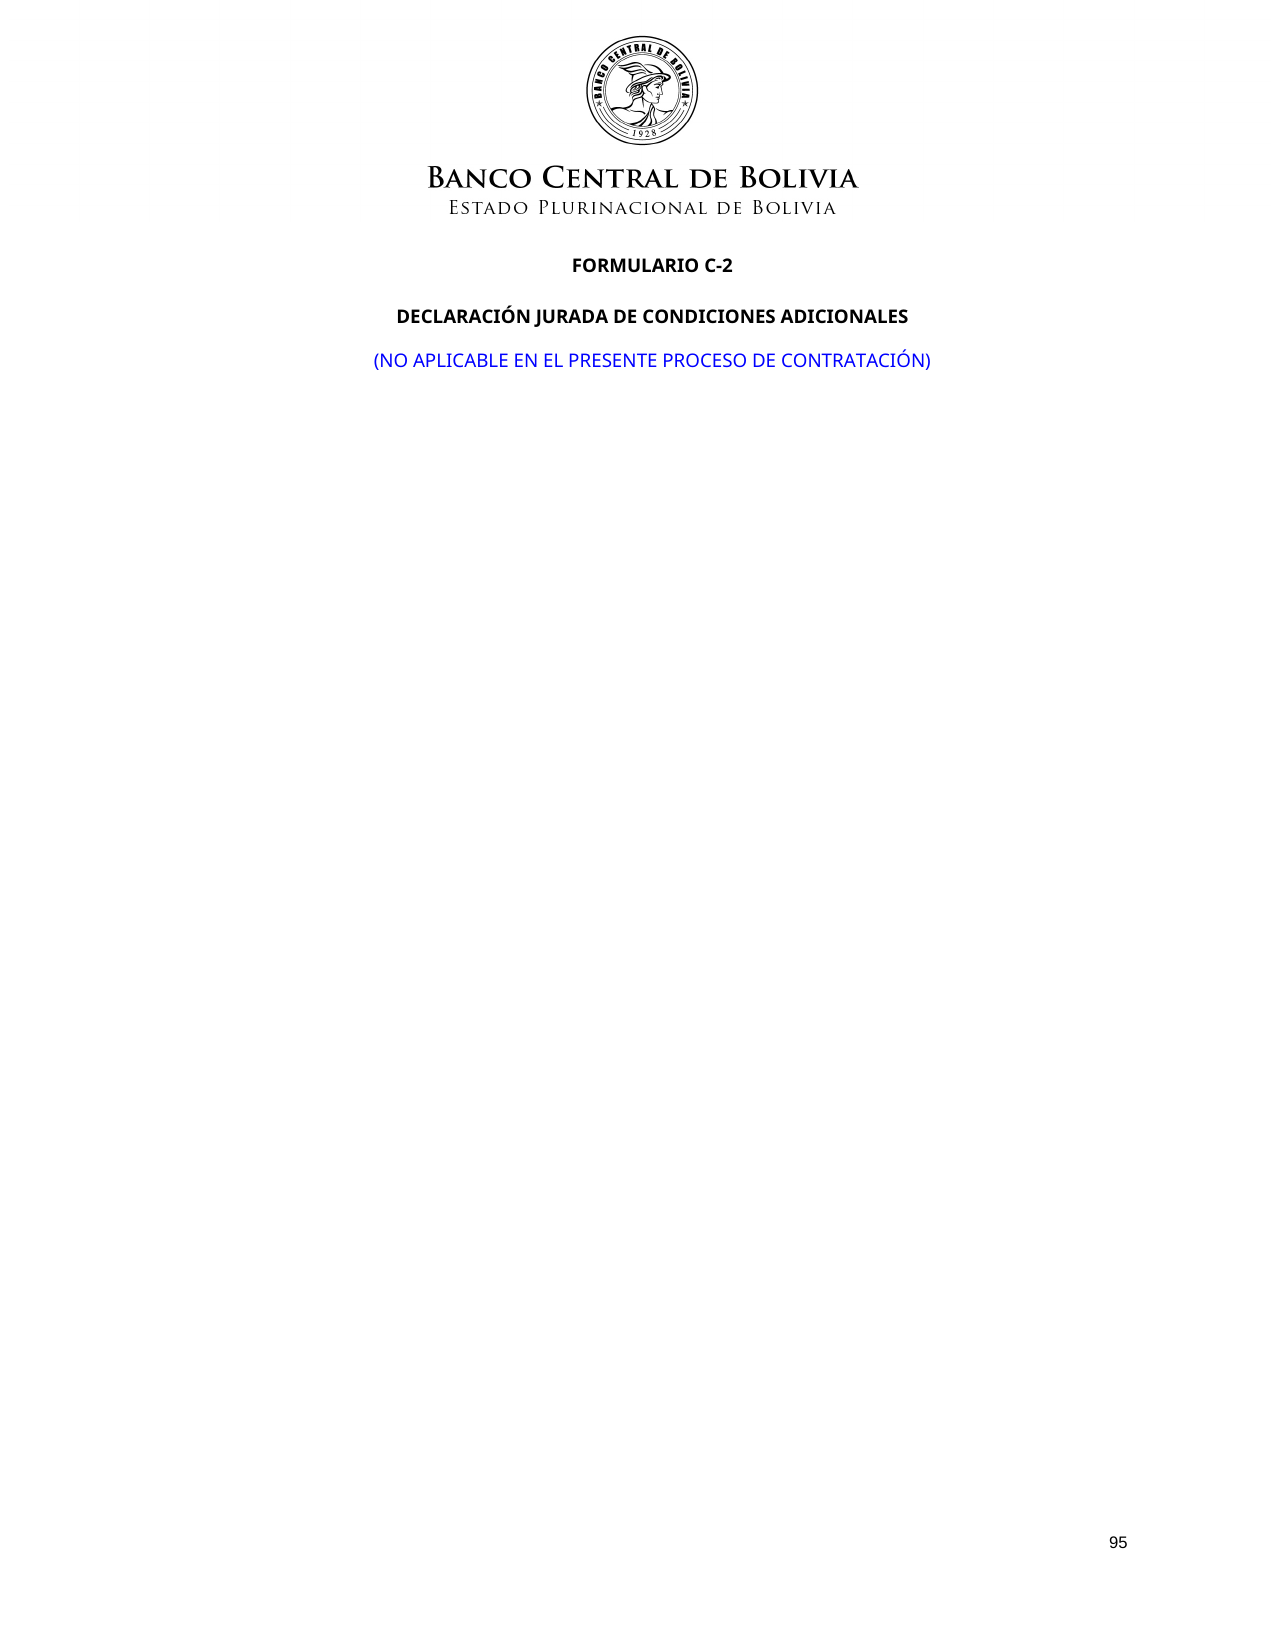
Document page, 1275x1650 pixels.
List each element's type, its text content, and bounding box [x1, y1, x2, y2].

picture [9, 0, 1271, 222]
text FORMULARIO C-2 [177, 252, 1127, 277]
text DECLARACIÓN JURADA DE CONDICIONES ADICIONALES [177, 303, 1127, 328]
text (NO APLICABLE EN EL PRESENTE PROCESO DE CONTRATACIÓN) [177, 348, 1127, 373]
